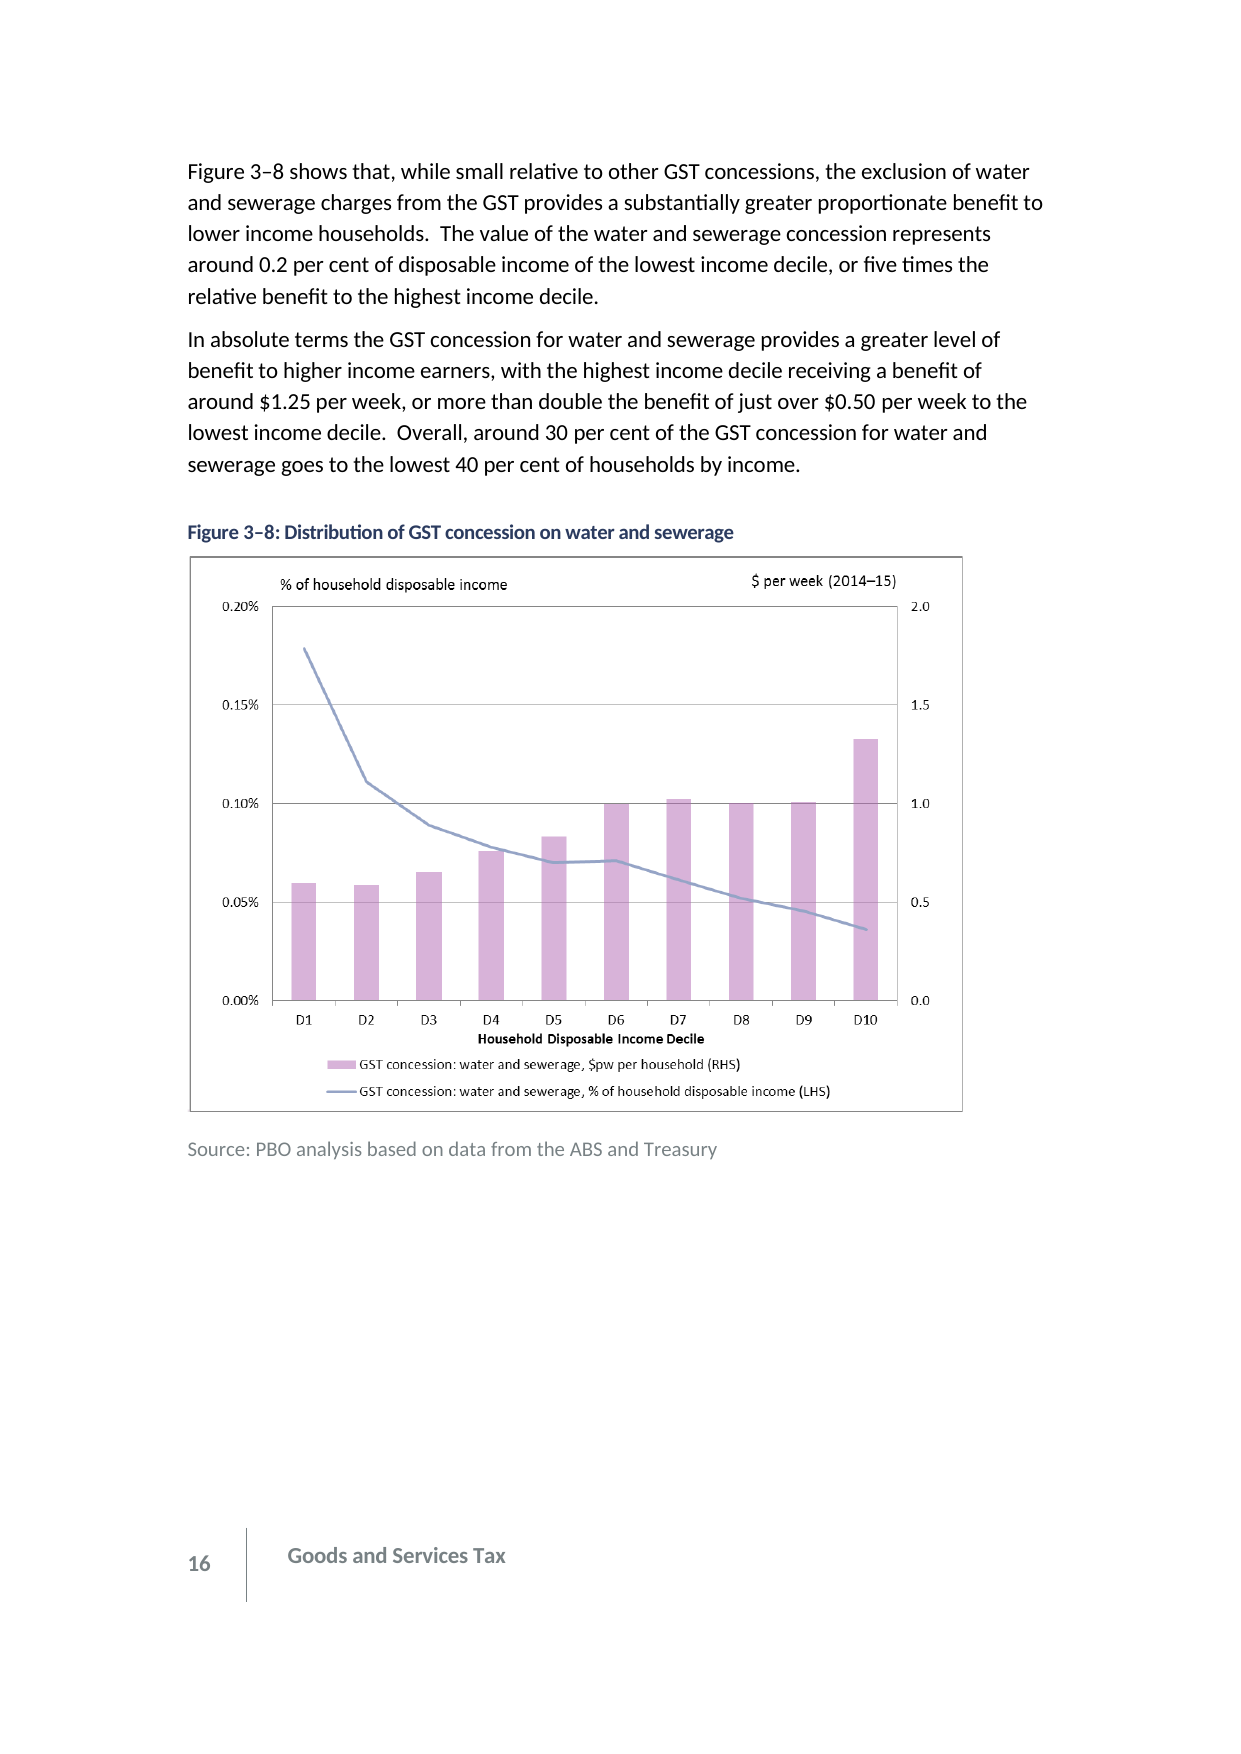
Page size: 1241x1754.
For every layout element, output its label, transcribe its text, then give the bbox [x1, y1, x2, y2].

text Source: PBO analysis based on data from the ABS and Treasury [187, 1130, 1053, 1161]
text Figure 3–8: Distribution of GST concession on water and sewerage [187, 513, 1053, 544]
picture [187, 556, 963, 1112]
text In absolute terms the GST concession for water and sewerage provides a greater level of benefit to higher income earners, with the highest income decile receiving a benefit of around $1.25 per week, or more than double the benefit of just over $0.50 per week to the lowest income decile. Overall, around 30 per cent of the GST concession for water and sewerage goes to the lowest 40 per cent of households by income. [187, 322, 1053, 478]
text Figure 3–8 shows that, while small relative to other GST concessions, the exclusion of water and sewerage charges from the GST provides a substantially greater proportionate benefit to lower income households. The value of the water and sewerage concession represents around 0.2 per cent of disposable income of the lowest income decile, or five times the relative benefit to the highest income decile. [187, 153, 1053, 310]
